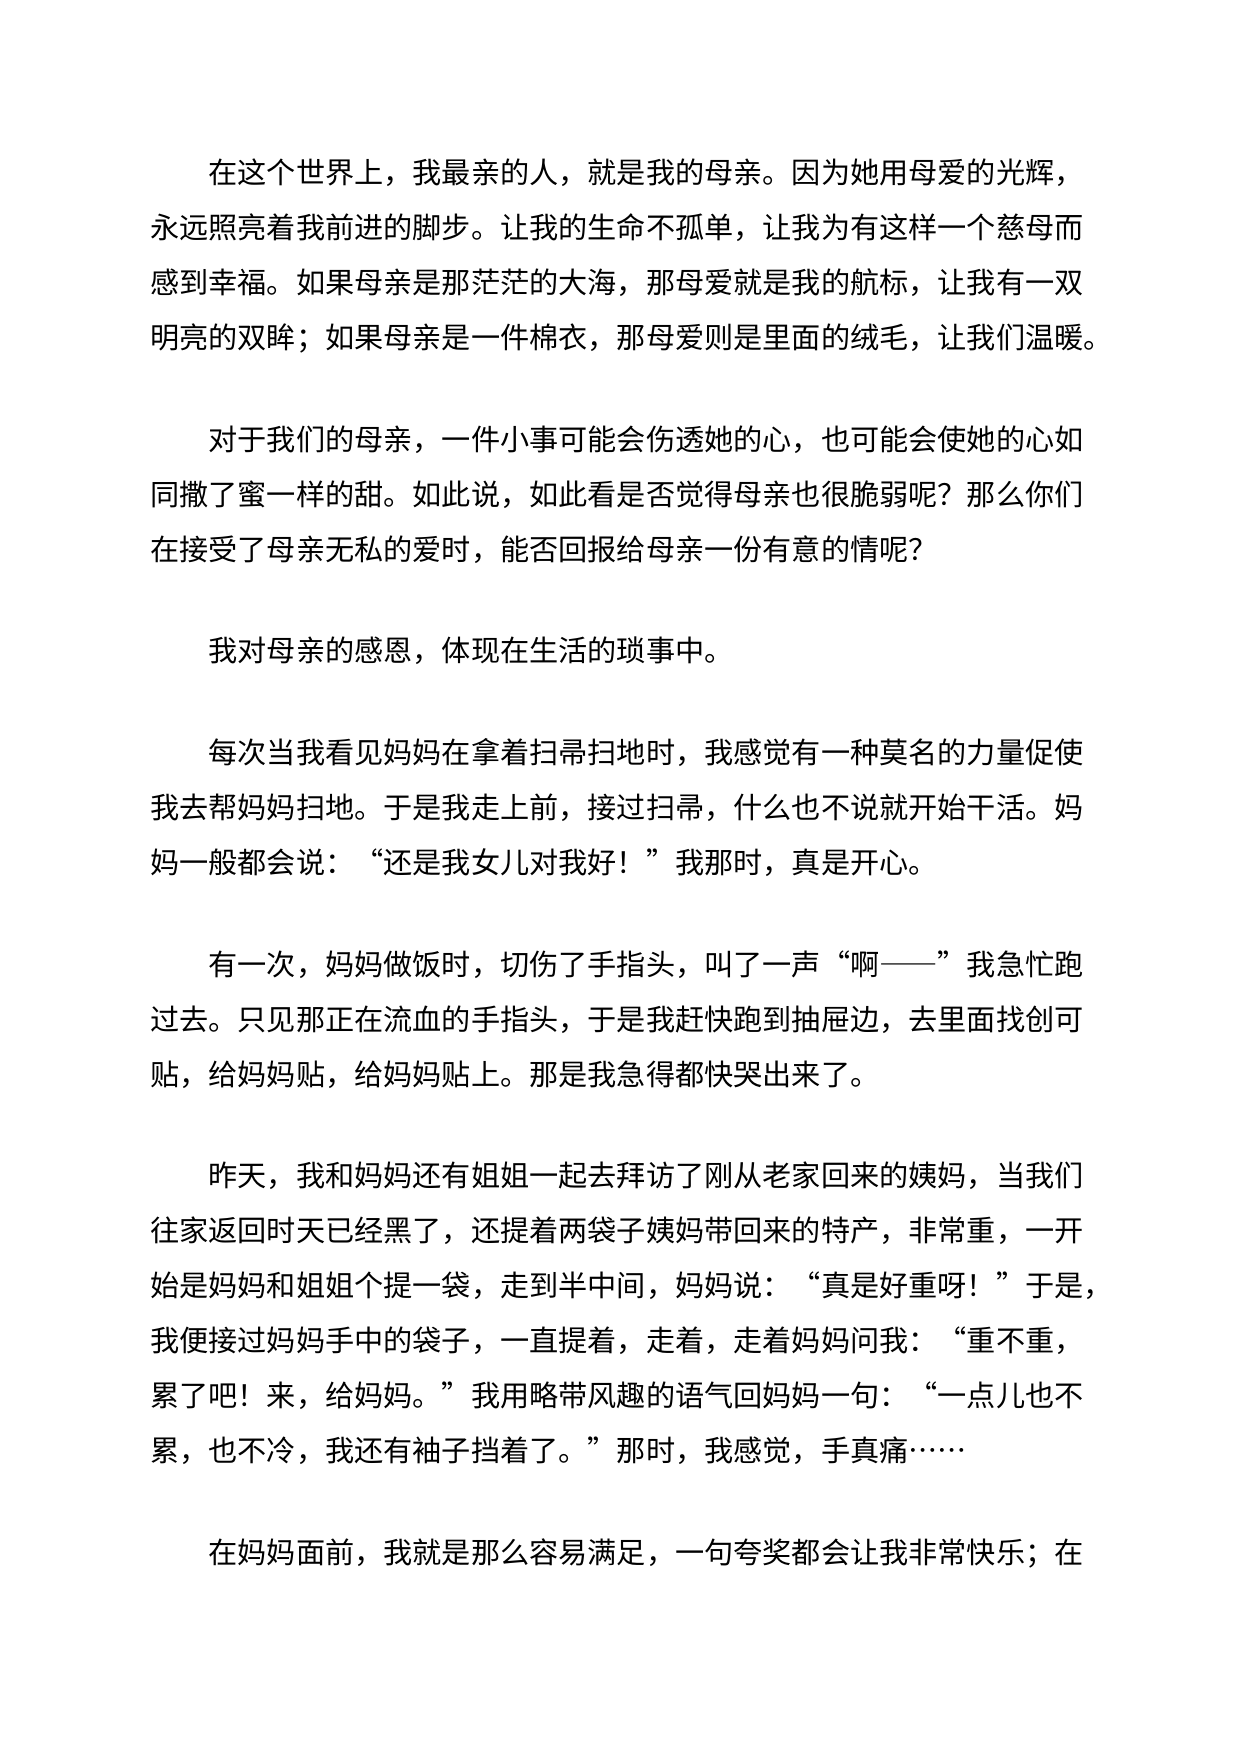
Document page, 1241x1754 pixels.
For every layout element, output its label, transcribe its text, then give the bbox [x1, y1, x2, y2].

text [150, 1529, 1090, 1571]
text 在这个世界上，我最亲的人，就是我的母亲。因为她用母爱的光辉，永远照亮着我前进的脚步。让我的生命不孤单，让我为有这样一个慈母而感到幸福。如果母亲是那茫茫的大海，那母爱就是我的航标，让我有一双明亮的双眸；如果母亲是一件棉衣，那母爱则是里面的绒毛，让我们温暖。 [150, 150, 1090, 357]
text 每次当我看见妈妈在拿着扫帚扫地时，我感觉有一种莫名的力量促使我去帮妈妈扫地。于是我走上前，接过扫帚，什么也不说就开始干活。妈妈一般都会说：“还是我女儿对我好！”我那时，真是开心。 [150, 730, 1090, 882]
text 昨天，我和妈妈还有姐姐一起去拜访了刚从老家回来的姨妈，当我们往家返回时天已经黑了，还提着两袋子姨妈带回来的特产，非常重，一开始是妈妈和姐姐个提一袋，走到半中间，妈妈说：“真是好重呀！”于是，我便接过妈妈手中的袋子，一直提着，走着，走着妈妈问我：“重不重，累了吧！来，给妈妈。”我用略带风趣的语气回妈妈一句：“一点儿也不累，也不冷，我还有袖子挡着了。”那时，我感觉，手真痛…… [150, 1153, 1090, 1470]
text 有一次，妈妈做饭时，切伤了手指头，叫了一声“啊——”我急忙跑过去。只见那正在流血的手指头，于是我赶快跑到抽屉边，去里面找创可贴，给妈妈贴，给妈妈贴上。那是我急得都快哭出来了。 [150, 941, 1090, 1093]
text 对于我们的母亲，一件小事可能会伤透她的心，也可能会使她的心如同撒了蜜一样的甜。如此说，如此看是否觉得母亲也很脆弱呢？那么你们在接受了母亲无私的爱时，能否回报给母亲一份有意的情呢？ [150, 416, 1090, 568]
text 我对母亲的感恩，体现在生活的琐事中。 [150, 628, 1090, 670]
